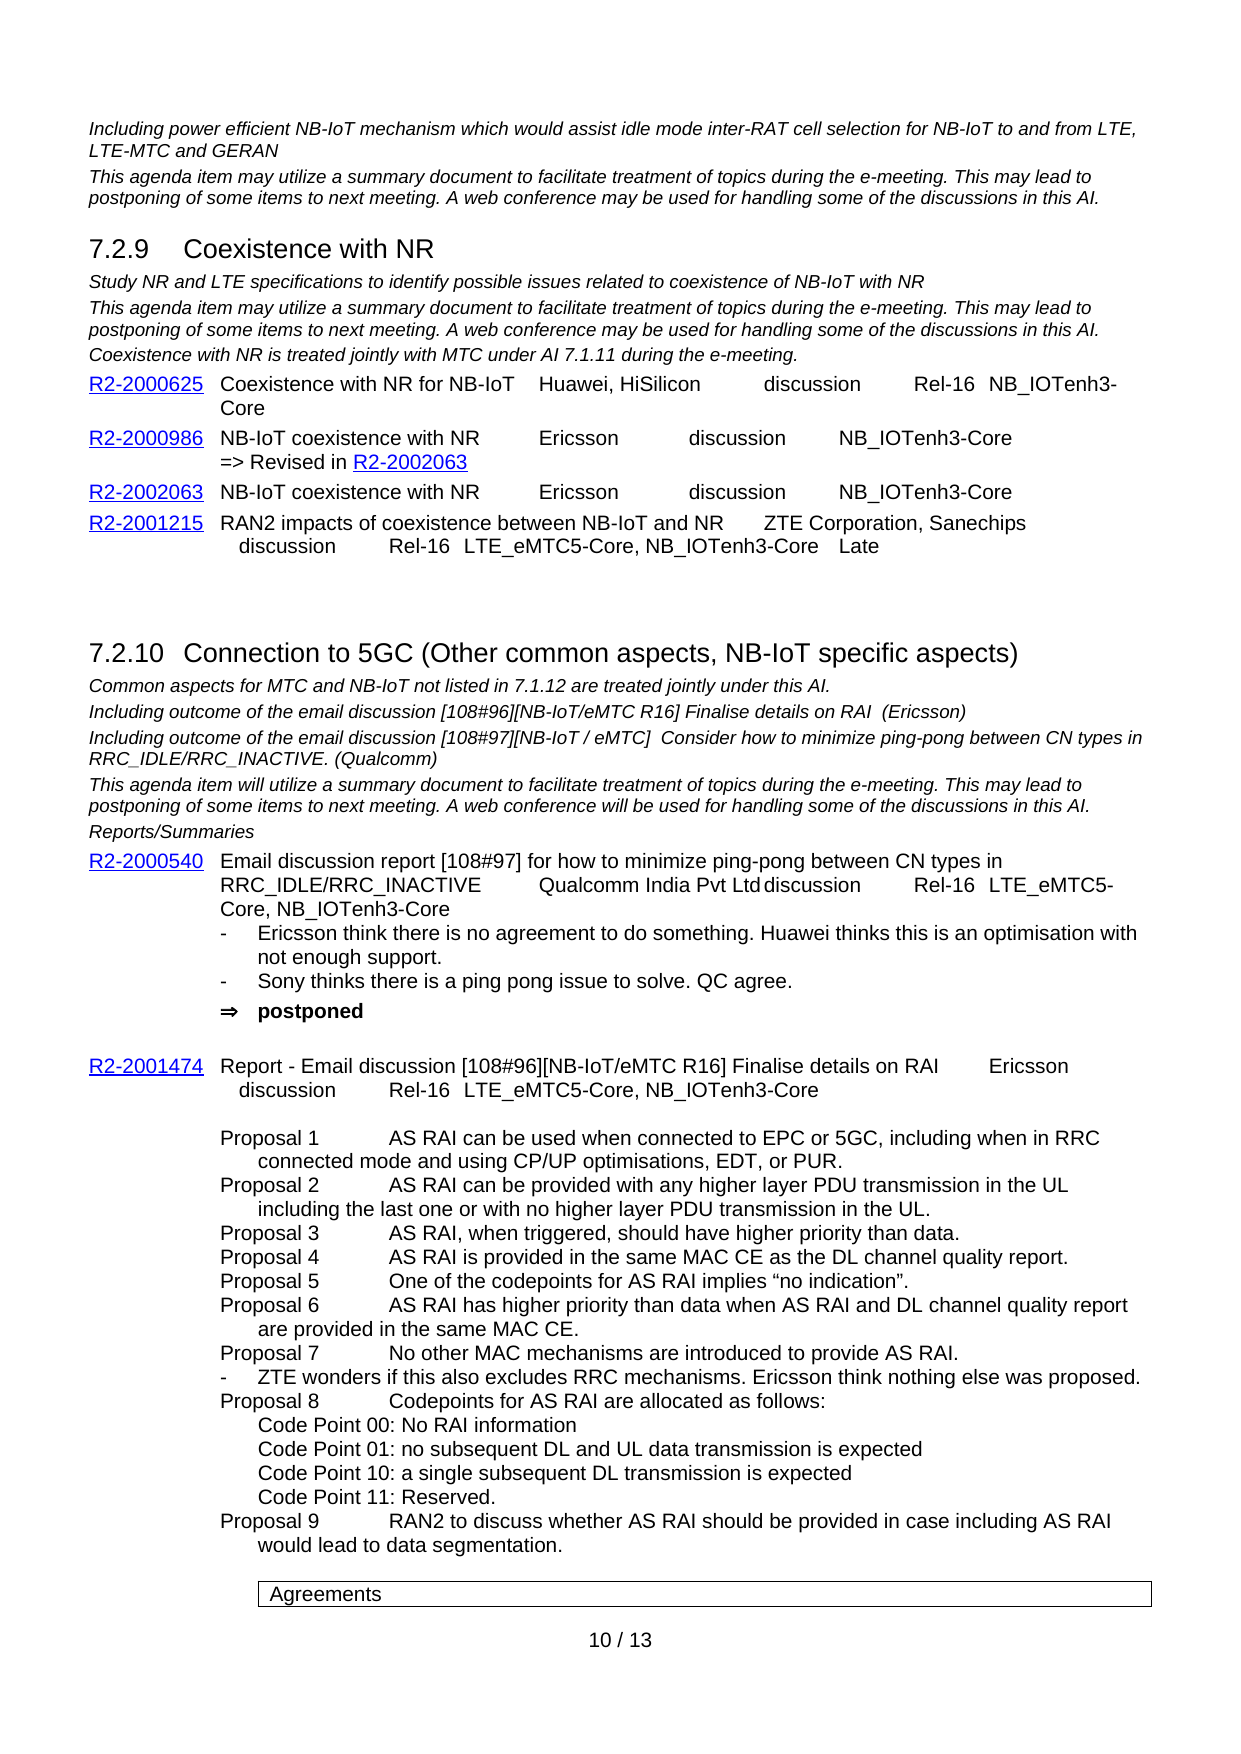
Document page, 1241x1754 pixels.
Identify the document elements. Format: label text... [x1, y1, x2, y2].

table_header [259, 1582, 1151, 1606]
text Proposal 9 RAN2 to discuss whether AS RAI should be provided in case including AS RAI would lead to data segmentation. [220, 1509, 1152, 1557]
text Study NR and LTE specifications to identify possible issues related to coexistence of NB-IoT with NR [89, 271, 1152, 293]
subtitle 7.2.9 Coexistence with NR [89, 233, 1152, 265]
text Proposal 4 AS RAI is provided in the same MAC CE as the DL channel quality report. [220, 1245, 1152, 1269]
title R2-2000986 NB-IoT coexistence with NR Ericsson discussion NB_IOTenh3-Core [89, 426, 1152, 450]
subtitle 7.2.10 Connection to 5GC (Other common aspects, NB-IoT specific aspects) [89, 637, 1152, 669]
text Proposal 3 AS RAI, when triggered, should have higher priority than data. [220, 1221, 1152, 1245]
text Coexistence with NR is treated jointly with MTC under AI 7.1.11 during the e-meeting. [89, 344, 1152, 366]
text Proposal 6 AS RAI has higher priority than data when AS RAI and DL channel quality report are provided in the same MAC CE. [220, 1293, 1152, 1341]
title R2-2000540 Email discussion report [108#97] for how to minimize ping-pong between CN types in RRC_IDLE/RRC_INACTIVE Qualcomm India Pvt Ltd discussion Rel-16 LTE_eMTC5-Core, NB_IOTenh3-Core [89, 849, 1152, 921]
text Common aspects for MTC and NB-IoT not listed in 7.1.12 are treated jointly under this AI. [89, 675, 1152, 697]
text Proposal 7 No other MAC mechanisms are introduced to provide AS RAI. [220, 1341, 1152, 1365]
text Code Point 00: No RAI information [220, 1413, 1152, 1437]
text Proposal 8 Codepoints for AS RAI are allocated as follows: [220, 1389, 1152, 1413]
text => Revised in R2-2002063 [220, 450, 1152, 474]
title R2-2001474 Report - Email discussion [108#96][NB-IoT/eMTC R16] Finalise details on RAI Ericsson discussion Rel-16 LTE_eMTC5-Core, NB_IOTenh3-Core [89, 1053, 1152, 1101]
text postponed [220, 999, 1152, 1023]
text Including outcome of the email discussion [108#96][NB-IoT/eMTC R16] Finalise details on RAI (Ericsson) [89, 701, 1152, 722]
text Including power efficient NB-IoT mechanism which would assist idle mode inter-RAT cell selection for NB-IoT to and from LTE, LTE-MTC and GERAN [89, 118, 1152, 161]
list Sony thinks there is a ping pong issue to solve. QC agree. [220, 969, 1152, 993]
title R2-2002063 NB-IoT coexistence with NR Ericsson discussion NB_IOTenh3-Core [89, 480, 1152, 504]
title R2-2000625 Coexistence with NR for NB-IoT Huawei, HiSilicon discussion Rel-16 NB_IOTenh3-Core [89, 372, 1152, 420]
text Proposal 1 AS RAI can be used when connected to EPC or 5GC, including when in RRC connected mode and using CP/UP optimisations, EDT, or PUR. [220, 1125, 1152, 1173]
text Reports/Summaries [89, 821, 1152, 843]
title R2-2001215 RAN2 impacts of coexistence between NB-IoT and NR ZTE Corporation, Sanechips discussion Rel-16 LTE_eMTC5-Core, NB_IOTenh3-Core Late [89, 510, 1152, 558]
list Ericsson think there is no agreement to do something. Huawei thinks this is an optimisation with not enough support. [220, 921, 1152, 969]
text Code Point 01: no subsequent DL and UL data transmission is expected [220, 1437, 1152, 1461]
text This agenda item will utilize a summary document to facilitate treatment of topics during the e-meeting. This may lead to postponing of some items to next meeting. A web conference will be used for handling some of the discussions in this AI. [89, 774, 1152, 817]
text Including outcome of the email discussion [108#97][NB-IoT / eMTC] Consider how to minimize ping-pong between CN types in RRC_IDLE/RRC_INACTIVE. (Qualcomm) [89, 726, 1152, 769]
text Proposal 2 AS RAI can be provided with any higher layer PDU transmission in the UL including the last one or with no higher layer PDU transmission in the UL. [220, 1173, 1152, 1221]
list ZTE wonders if this also excludes RRC mechanisms. Ericsson think nothing else was proposed. [220, 1365, 1152, 1389]
text Code Point 10: a single subsequent DL transmission is expected [220, 1461, 1152, 1485]
text Proposal 5 One of the codepoints for AS RAI implies “no indication”. [220, 1269, 1152, 1293]
text Code Point 11: Reserved. [220, 1485, 1152, 1509]
